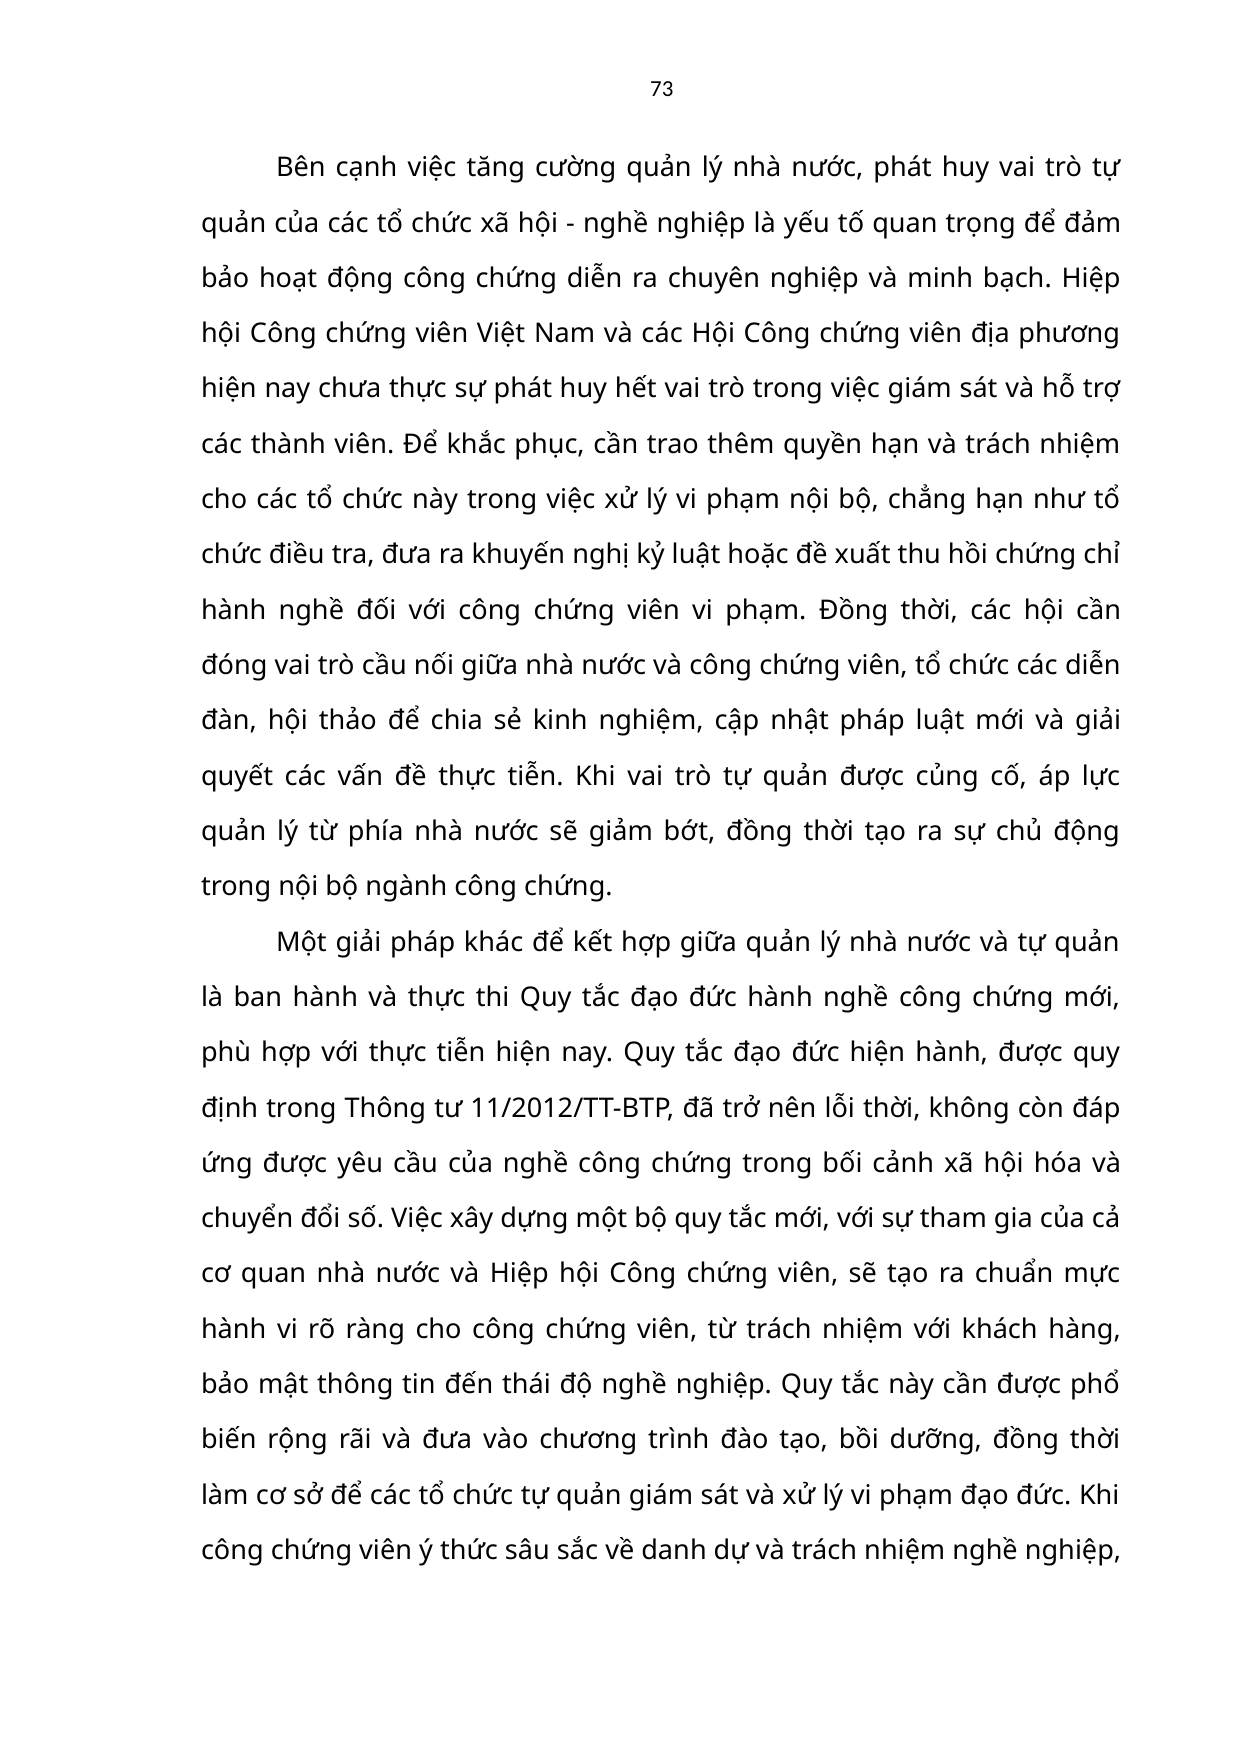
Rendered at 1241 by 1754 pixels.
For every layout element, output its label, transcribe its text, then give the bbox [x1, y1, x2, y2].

text Bên cạnh việc tăng cường quản lý nhà nước, phát huy vai trò tự quản của các tổ chức xã hội - nghề nghiệp là yếu tố quan trọng để đảm bảo hoạt động công chứng diễn ra chuyên nghiệp và minh bạch. Hiệp hội Công chứng viên Việt Nam và các Hội Công chứng viên địa phương hiện nay chưa thực sự phát huy hết vai trò trong việc giám sát và hỗ trợ các thành viên. Để khắc phục, cần trao thêm quyền hạn và trách nhiệm cho các tổ chức này trong việc xử lý vi phạm nội bộ, chẳng hạn như tổ chức điều tra, đưa ra khuyến nghị kỷ luật hoặc đề xuất thu hồi chứng chỉ hành nghề đối với công chứng viên vi phạm. Đồng thời, các hội cần đóng vai trò cầu nối giữa nhà nước và công chứng viên, tổ chức các diễn đàn, hội thảo để chia sẻ kinh nghiệm, cập nhật pháp luật mới và giải quyết các vấn đề thực tiễn. Khi vai trò tự quản được củng cố, áp lực quản lý từ phía nhà nước sẽ giảm bớt, đồng thời tạo ra sự chủ động trong nội bộ ngành công chứng. [201, 148, 1122, 904]
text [201, 922, 1122, 1567]
